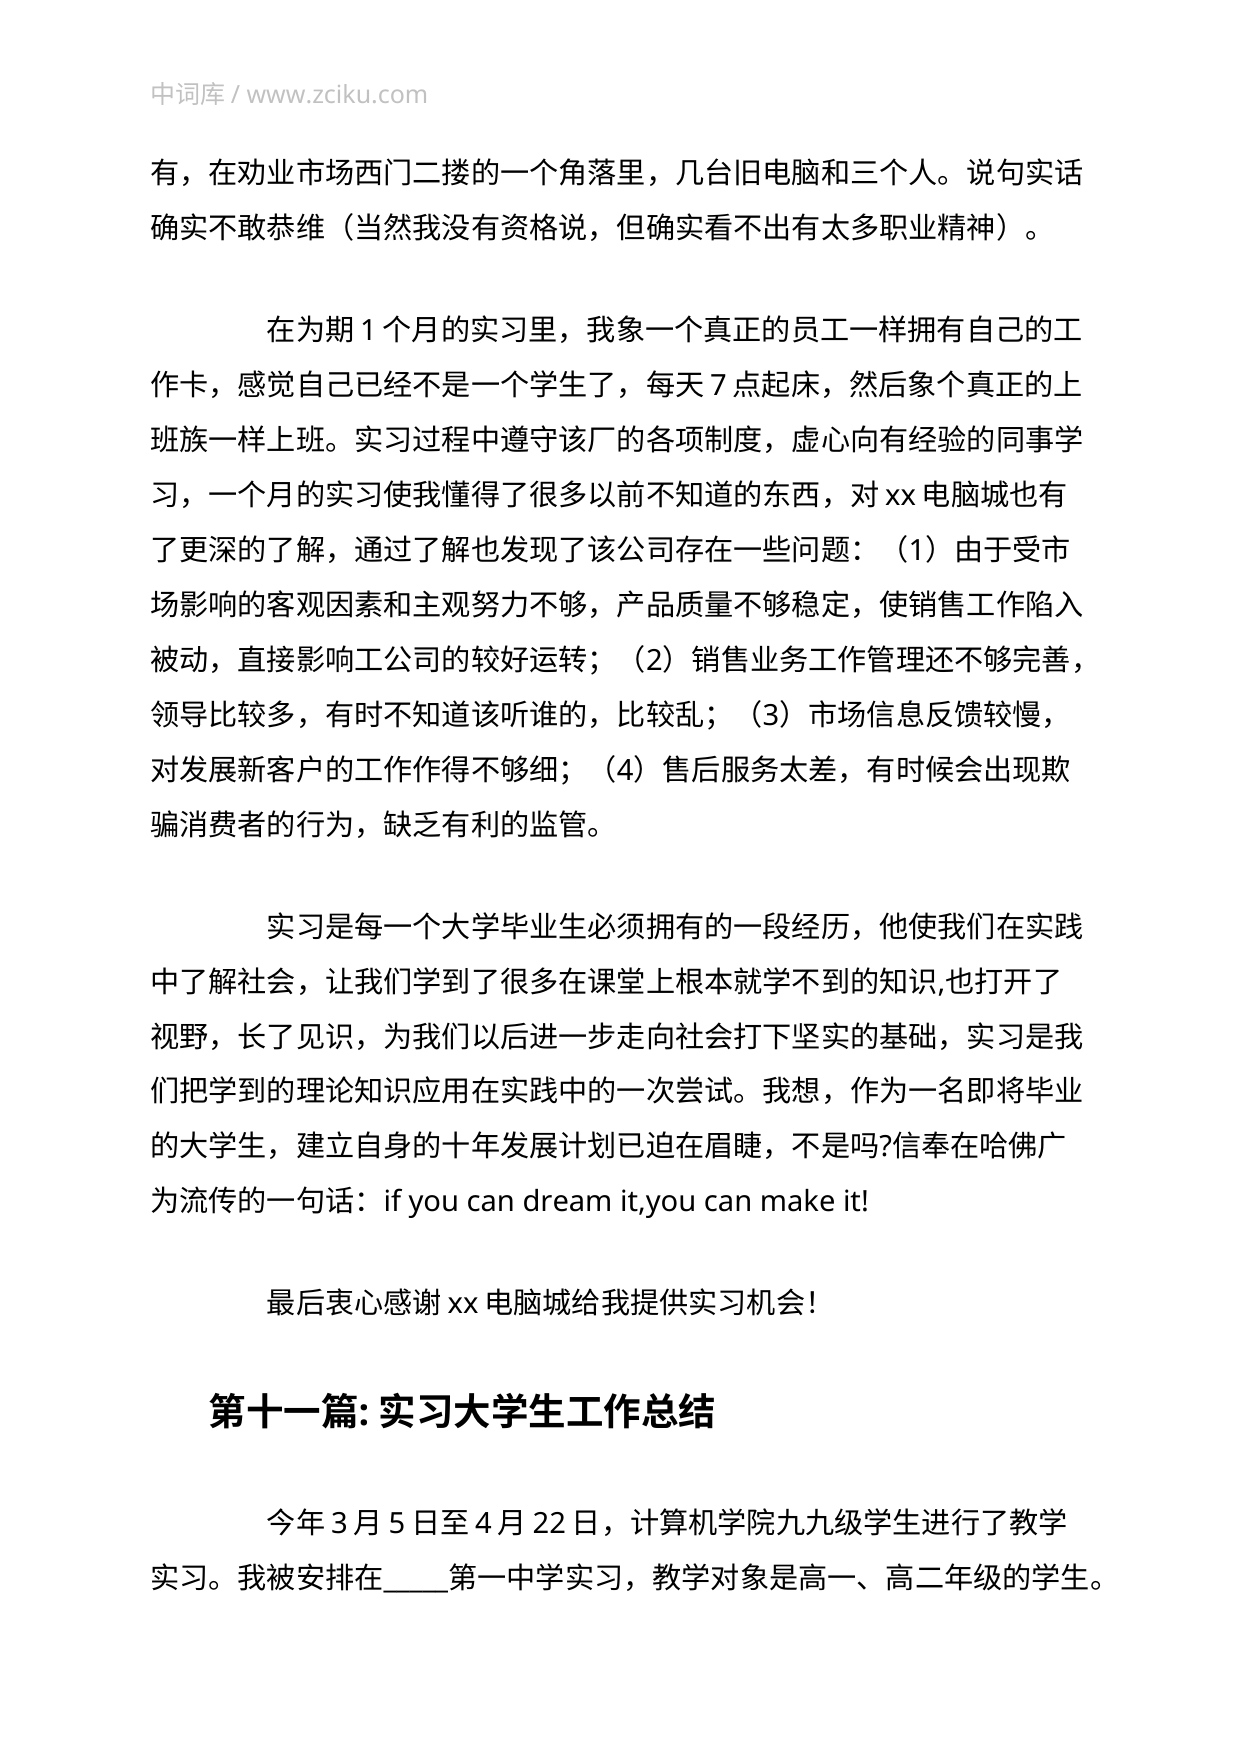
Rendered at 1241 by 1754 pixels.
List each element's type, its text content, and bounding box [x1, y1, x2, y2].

text 今年3月5日至4月22日，计算机学院九九级学生进行了教学实习。我被安排在_____第一中学实习，教学对象是高一、高二年级的学生。 [150, 1499, 1090, 1597]
text 第十一篇: 实习大学生工作总结 [150, 1382, 1090, 1436]
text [150, 150, 1090, 247]
text 在为期1个月的实习里，我象一个真正的员工一样拥有自己的工作卡，感觉自己已经不是一个学生了，每天7点起床，然后象个真正的上班族一样上班。实习过程中遵守该厂的各项制度，虚心向有经验的同事学习，一个月的实习使我懂得了很多以前不知道的东西，对xx电脑城也有了更深的了解，通过了解也发现了该公司存在一些问题：（1）由于受市场影响的客观因素和主观努力不够，产品质量不够稳定，使销售工作陷入被动，直接影响工公司的较好运转；（2）销售业务工作管理还不够完善，领导比较多，有时不知道该听谁的，比较乱；（3）市场信息反馈较慢，对发展新客户的工作作得不够细；（4）售后服务太差，有时候会出现欺骗消费者的行为，缺乏有利的监管。 [150, 307, 1090, 844]
text 最后衷心感谢xx电脑城给我提供实习机会！ [150, 1280, 1090, 1322]
text 实习是每一个大学毕业生必须拥有的一段经历，他使我们在实践中了解社会，让我们学到了很多在课堂上根本就学不到的知识,也打开了视野，长了见识，为我们以后进一步走向社会打下坚实的基础，实习是我们把学到的理论知识应用在实践中的一次尝试。我想，作为一名即将毕业的大学生，建立自身的十年发展计划已迫在眉睫，不是吗?信奉在哈佛广为流传的一句话：if you can dream it,you can make it! [150, 903, 1090, 1220]
